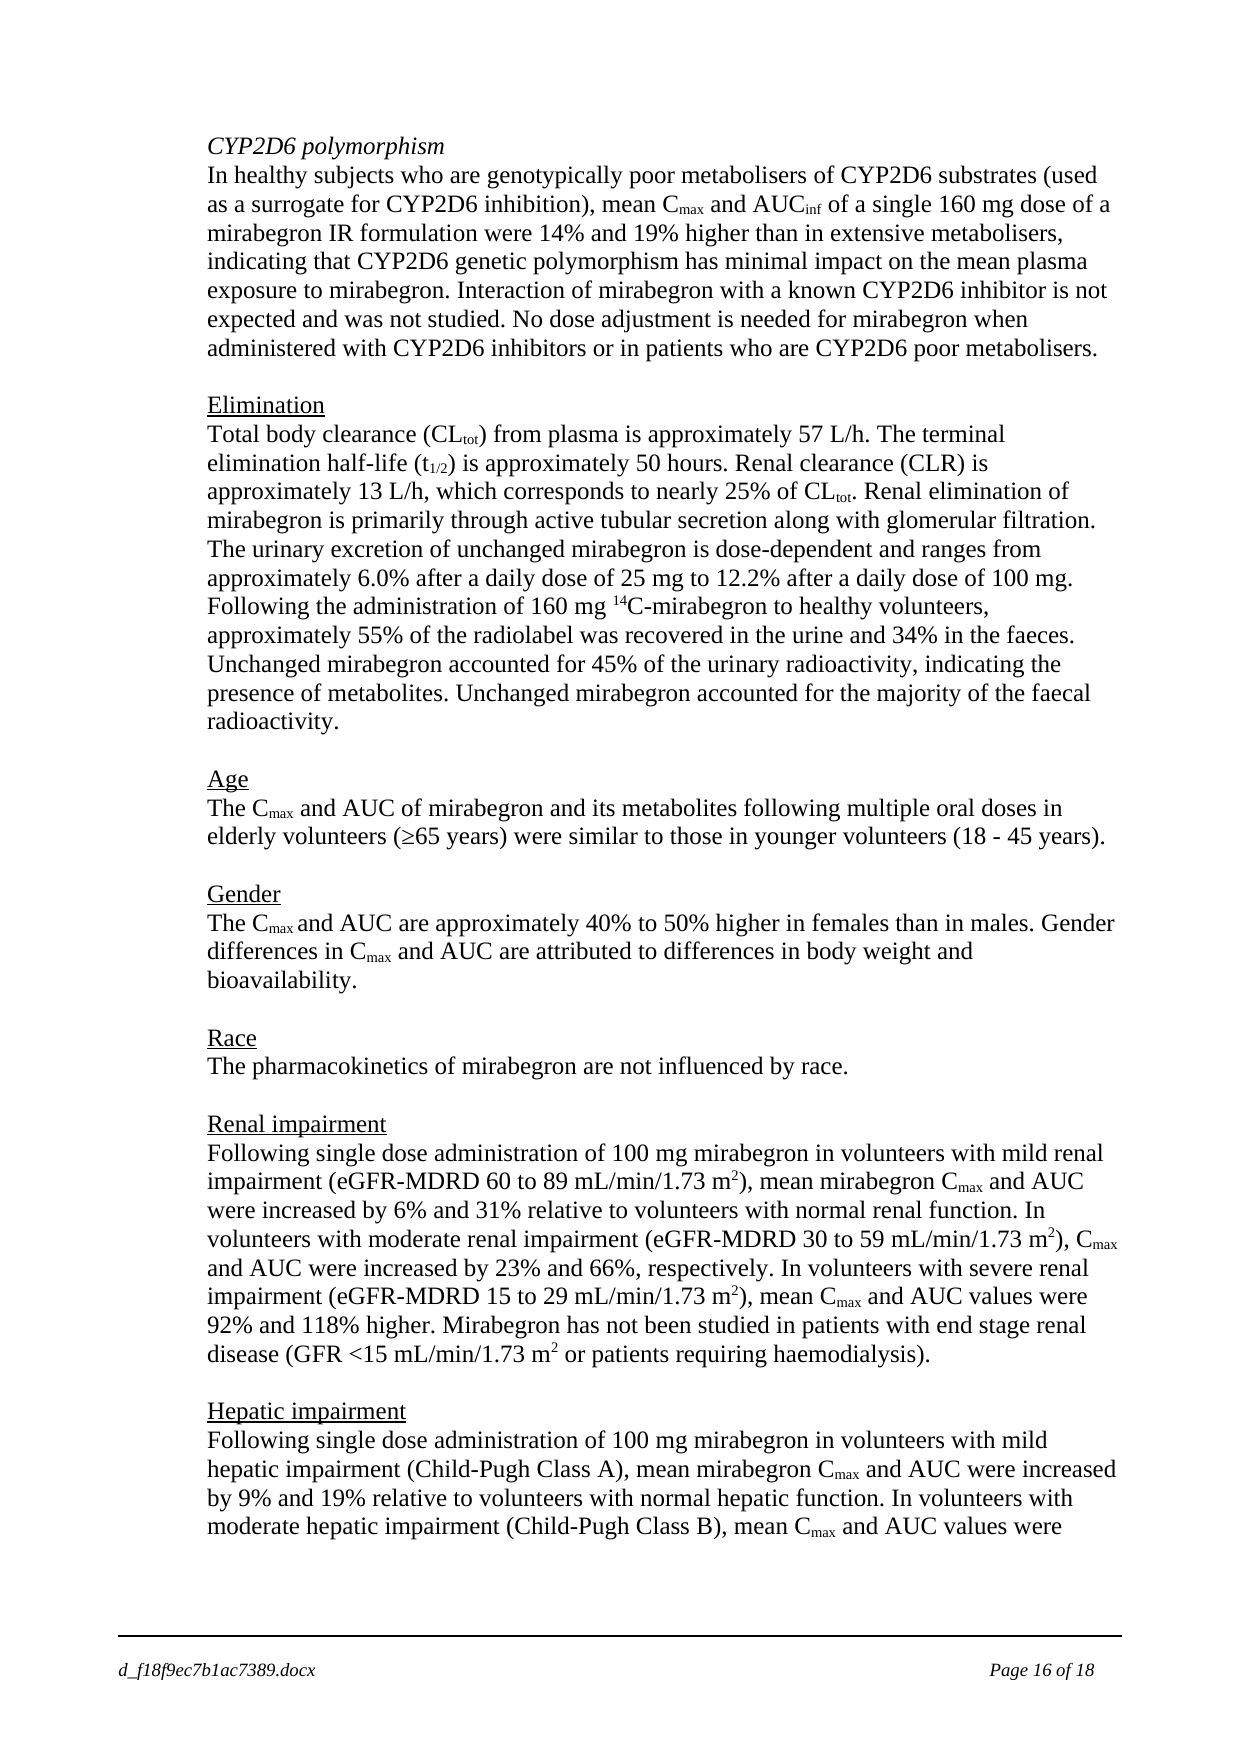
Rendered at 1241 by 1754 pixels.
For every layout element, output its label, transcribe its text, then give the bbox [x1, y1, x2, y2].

text Total body clearance (CLtot) from plasma is approximately 57 L/h. The terminal elimination half-life (t1/2) is approximately 50 hours. Renal clearance (CLR) is approximately 13 L/h, which corresponds to nearly 25% of CLtot. Renal elimination of mirabegron is primarily through active tubular secretion along with glomerular filtration. The urinary excretion of unchanged mirabegron is dose-dependent and ranges from approximately 6.0% after a daily dose of 25 mg to 12.2% after a daily dose of 100 mg. Following the administration of 160 mg 14C-mirabegron to healthy volunteers, approximately 55% of the radiolabel was recovered in the urine and 34% in the faeces. Unchanged mirabegron accounted for 45% of the urinary radioactivity, indicating the presence of metabolites. Unchanged mirabegron accounted for the majority of the faecal radioactivity. [207, 419, 1122, 735]
text The pharmacokinetics of mirabegron are not influenced by race. [207, 1051, 1122, 1080]
text Following single dose administration of 100 mg mirabegron in volunteers with mild renal impairment (eGFR-MDRD 60 to 89 mL/min/1.73 m2), mean mirabegron Cmax and AUC were increased by 6% and 31% relative to volunteers with normal renal function. In volunteers with moderate renal impairment (eGFR-MDRD 30 to 59 mL/min/1.73 m2), Cmax and AUC were increased by 23% and 66%, respectively. In volunteers with severe renal impairment (eGFR-MDRD 15 to 29 mL/min/1.73 m2), mean Cmax and AUC values were 92% and 118% higher. Mirabegron has not been studied in patients with end stage renal disease (GFR <15 mL/min/1.73 m2 or patients requiring haemodialysis). [207, 1138, 1122, 1368]
text Age [207, 764, 1122, 793]
text Hepatic impairment [207, 1396, 1122, 1425]
text Gender [207, 879, 1122, 908]
text Elimination [207, 390, 1122, 419]
text The Cmax and AUC of mirabegron and its metabolites following multiple oral doses in elderly volunteers (≥65 years) were similar to those in younger volunteers (18 - 45 years). [207, 793, 1122, 850]
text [207, 1425, 1122, 1540]
text Renal impairment [207, 1109, 1122, 1138]
text CYP2D6 polymorphism [207, 131, 1122, 160]
text In healthy subjects who are genotypically poor metabolisers of CYP2D6 substrates (used as a surrogate for CYP2D6 inhibition), mean Cmax and AUCinf of a single 160 mg dose of a mirabegron IR formulation were 14% and 19% higher than in extensive metabolisers, indicating that CYP2D6 genetic polymorphism has minimal impact on the mean plasma exposure to mirabegron. Interaction of mirabegron with a known CYP2D6 inhibitor is not expected and was not studied. No dose adjustment is needed for mirabegron when administered with CYP2D6 inhibitors or in patients who are CYP2D6 poor metabolisers. [207, 160, 1122, 361]
text The Cmax and AUC are approximately 40% to 50% higher in females than in males. Gender differences in Cmax and AUC are attributed to differences in body weight and bioavailability. [207, 908, 1122, 994]
text Race [207, 1023, 1122, 1051]
